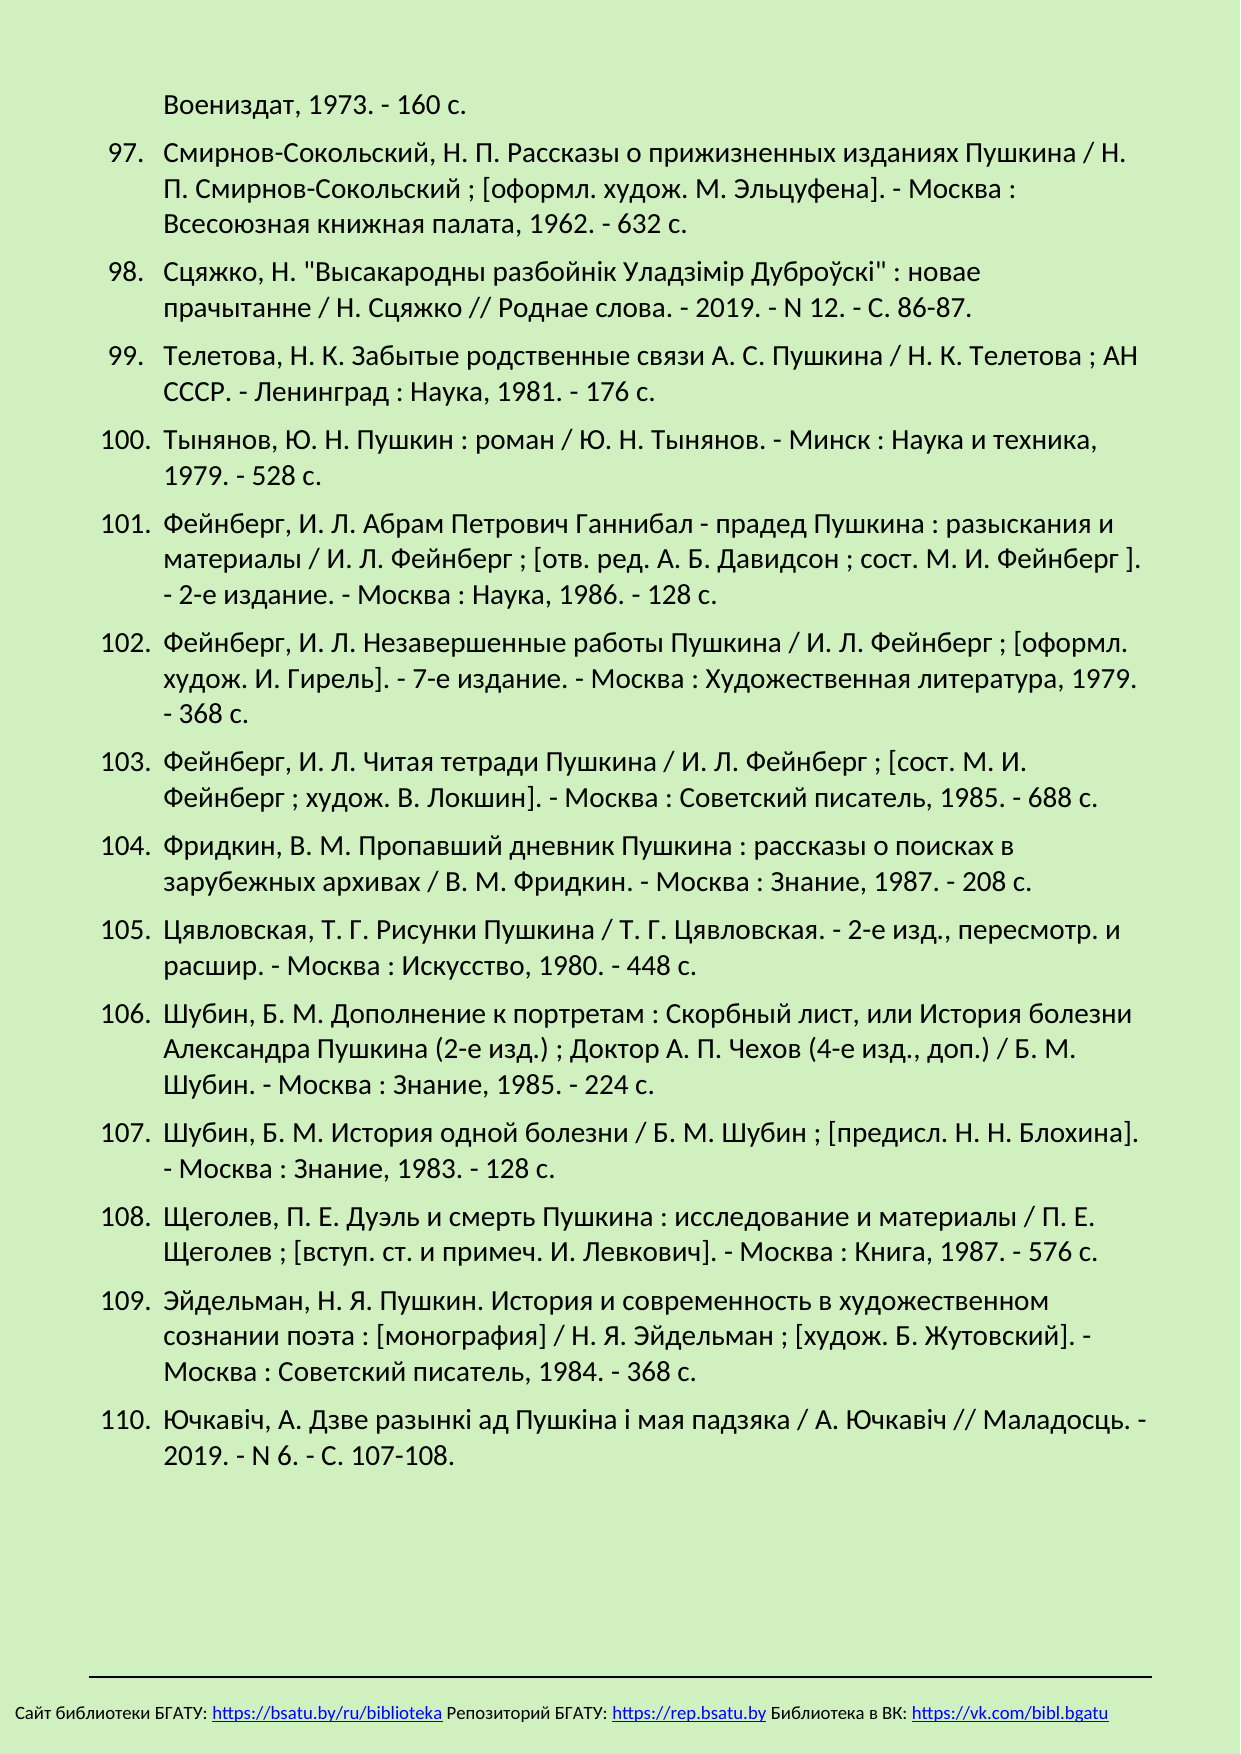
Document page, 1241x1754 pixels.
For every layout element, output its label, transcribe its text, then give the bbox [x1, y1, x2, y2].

text Шубин, Б. М. История одной болезни / Б. М. Шубин ; [предисл. Н. Н. Блохина]. - Москва : Знание, 1983. - 128 c. [126, 1114, 1152, 1185]
text Шубин, Б. М. Дополнение к портретам : Скорбный лист, или История болезни Александра Пушкина (2-е изд.) ; Доктор А. П. Чехов (4-е изд., доп.) / Б. М. Шубин. - Москва : Знание, 1985. - 224 c. [126, 995, 1152, 1102]
text Сцяжко, Н. "Высакародны разбойнік Уладзімір Дуброўскі" : новае прачытанне / Н. Сцяжко // Роднае слова. - 2019. - N 12. - С. 86-87. [126, 253, 1152, 325]
text Смирнов-Сокольский, Н. П. Рассказы о прижизненных изданиях Пушкина / Н. П. Смирнов-Сокольский ; [оформл. худож. М. Эльцуфена]. - Москва : Всесоюзная книжная палата, 1962. - 632 c. [126, 134, 1152, 241]
text Фридкин, В. М. Пропавший дневник Пушкина : рассказы о поисках в зарубежных архивах / В. М. Фридкин. - Москва : Знание, 1987. - 208 c. [126, 827, 1152, 898]
text Щеголев, П. Е. Дуэль и смерть Пушкина : исследование и материалы / П. Е. Щеголев ; [вступ. ст. и примеч. И. Левкович]. - Москва : Книга, 1987. - 576 c. [126, 1198, 1152, 1269]
text Ючкавіч, А. Дзве разынкі ад Пушкіна і мая падзяка / А. Ючкавіч // Маладосць. - 2019. - N 6. - С. 107-108. [126, 1401, 1152, 1472]
text Фейнберг, И. Л. Незавершенные работы Пушкина / И. Л. Фейнберг ; [оформл. худож. И. Гирель]. - 7-е издание. - Москва : Художественная литература, 1979. - 368 c. [126, 624, 1152, 731]
text Эйдельман, Н. Я. Пушкин. История и современность в художественном сознании поэта : [монография] / Н. Я. Эйдельман ; [худож. Б. Жутовский]. - Москва : Советский писатель, 1984. - 368 c. [126, 1282, 1152, 1388]
text Тынянов, Ю. Н. Пушкин : роман / Ю. Н. Тынянов. - Минск : Наука и техника, 1979. - 528 c. [126, 421, 1152, 492]
text Фейнберг, И. Л. Читая тетради Пушкина / И. Л. Фейнберг ; [сост. М. И. Фейнберг ; худож. В. Локшин]. - Москва : Советский писатель, 1985. - 688 c. [126, 743, 1152, 815]
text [126, 86, 1152, 122]
text Фейнберг, И. Л. Абрам Петрович Ганнибал - прадед Пушкина : разыскания и материалы / И. Л. Фейнберг ; [отв. ред. А. Б. Давидсон ; сост. М. И. Фейнберг ]. - 2-е издание. - Москва : Наука, 1986. - 128 c. [126, 505, 1152, 612]
text Телетова, Н. К. Забытые родственные связи А. С. Пушкина / Н. К. Телетова ; АН СССР. - Ленинград : Наука, 1981. - 176 c. [126, 337, 1152, 408]
text Цявловская, Т. Г. Рисунки Пушкина / Т. Г. Цявловская. - 2-е изд., пересмотр. и расшир. - Москва : Искусство, 1980. - 448 c. [126, 911, 1152, 982]
